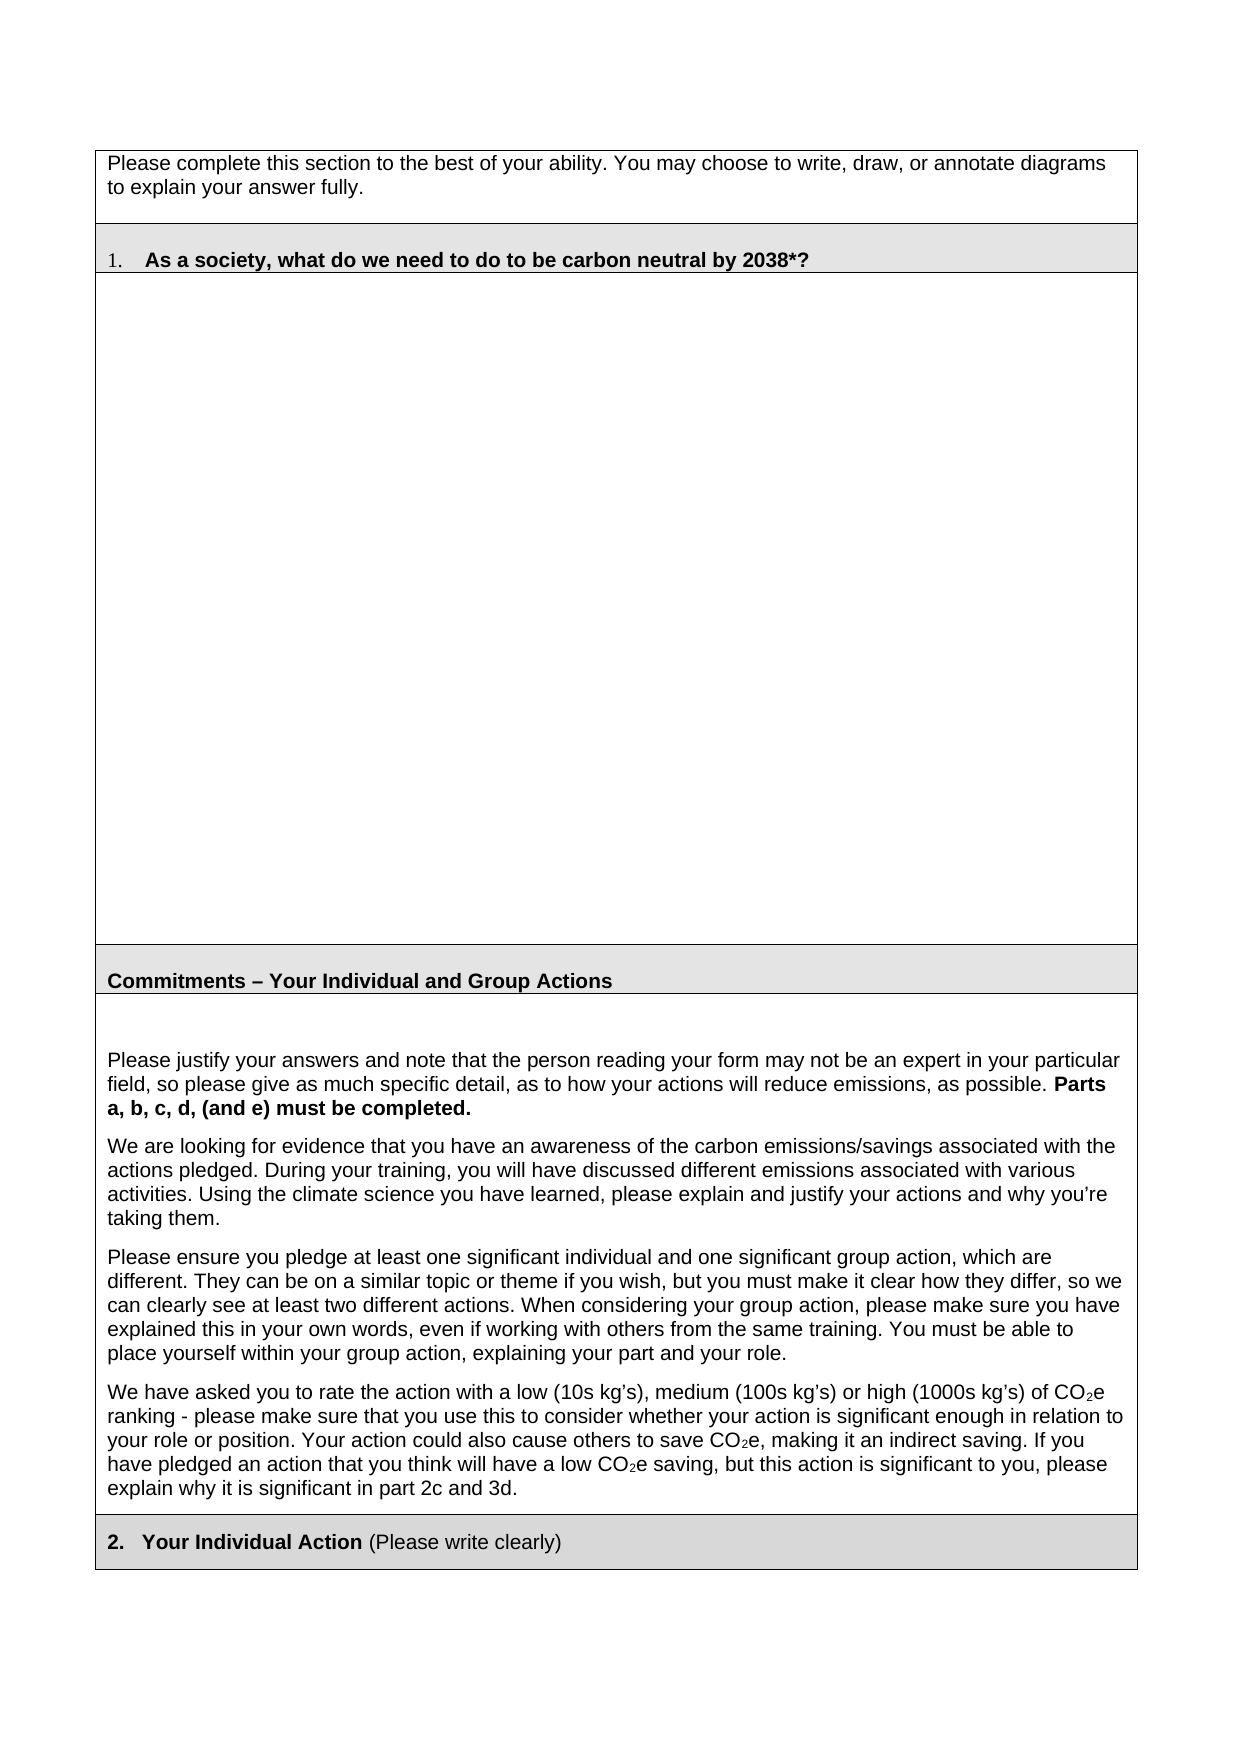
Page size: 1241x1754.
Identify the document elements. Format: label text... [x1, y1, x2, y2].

table_cell 2. Your Individual Action (Please write clearly) [96, 1515, 1137, 1569]
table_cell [96, 151, 1137, 223]
table_cell Please justify your answers and note that the person reading your form may not be an expert in your particular field, so please give as much specific detail, as to how your actions will reduce emissions, as possible. Parts a, b, c, d, (and e) must be completed. We are looking for evidence that you have an awareness of the carbon emissions/savings associated with the actions pledged. During your training, you will have discussed different emissions associated with various activities. Using the climate science you have learned, please explain and justify your actions and why you’re taking them. Please ensure you pledge at least one significant individual and one significant group action, which are different. They can be on a similar topic or theme if you wish, but you must make it clear how they differ, so we can clearly see at least two different actions. When considering your group action, please make sure you have explained this in your own words, even if working with others from the same training. You must be able to place yourself within your group action, explaining your part and your role. We have asked you to rate the action with a low (10s kg’s), medium (100s kg’s) or high (1000s kg’s) of CO2e ranking - please make sure that you use this to consider whether your action is significant enough in relation to your role or position. Your action could also cause others to save CO2e, making it an indirect saving. If you have pledged an action that you think will have a low CO2e saving, but this action is significant to you, please explain why it is significant in part 2c and 3d. [96, 994, 1137, 1514]
table_cell As a society, what do we need to do to be carbon neutral by 2038*? [96, 224, 1137, 272]
table_cell Commitments – Your Individual and Group Actions [96, 945, 1137, 993]
table_cell [96, 273, 1137, 944]
